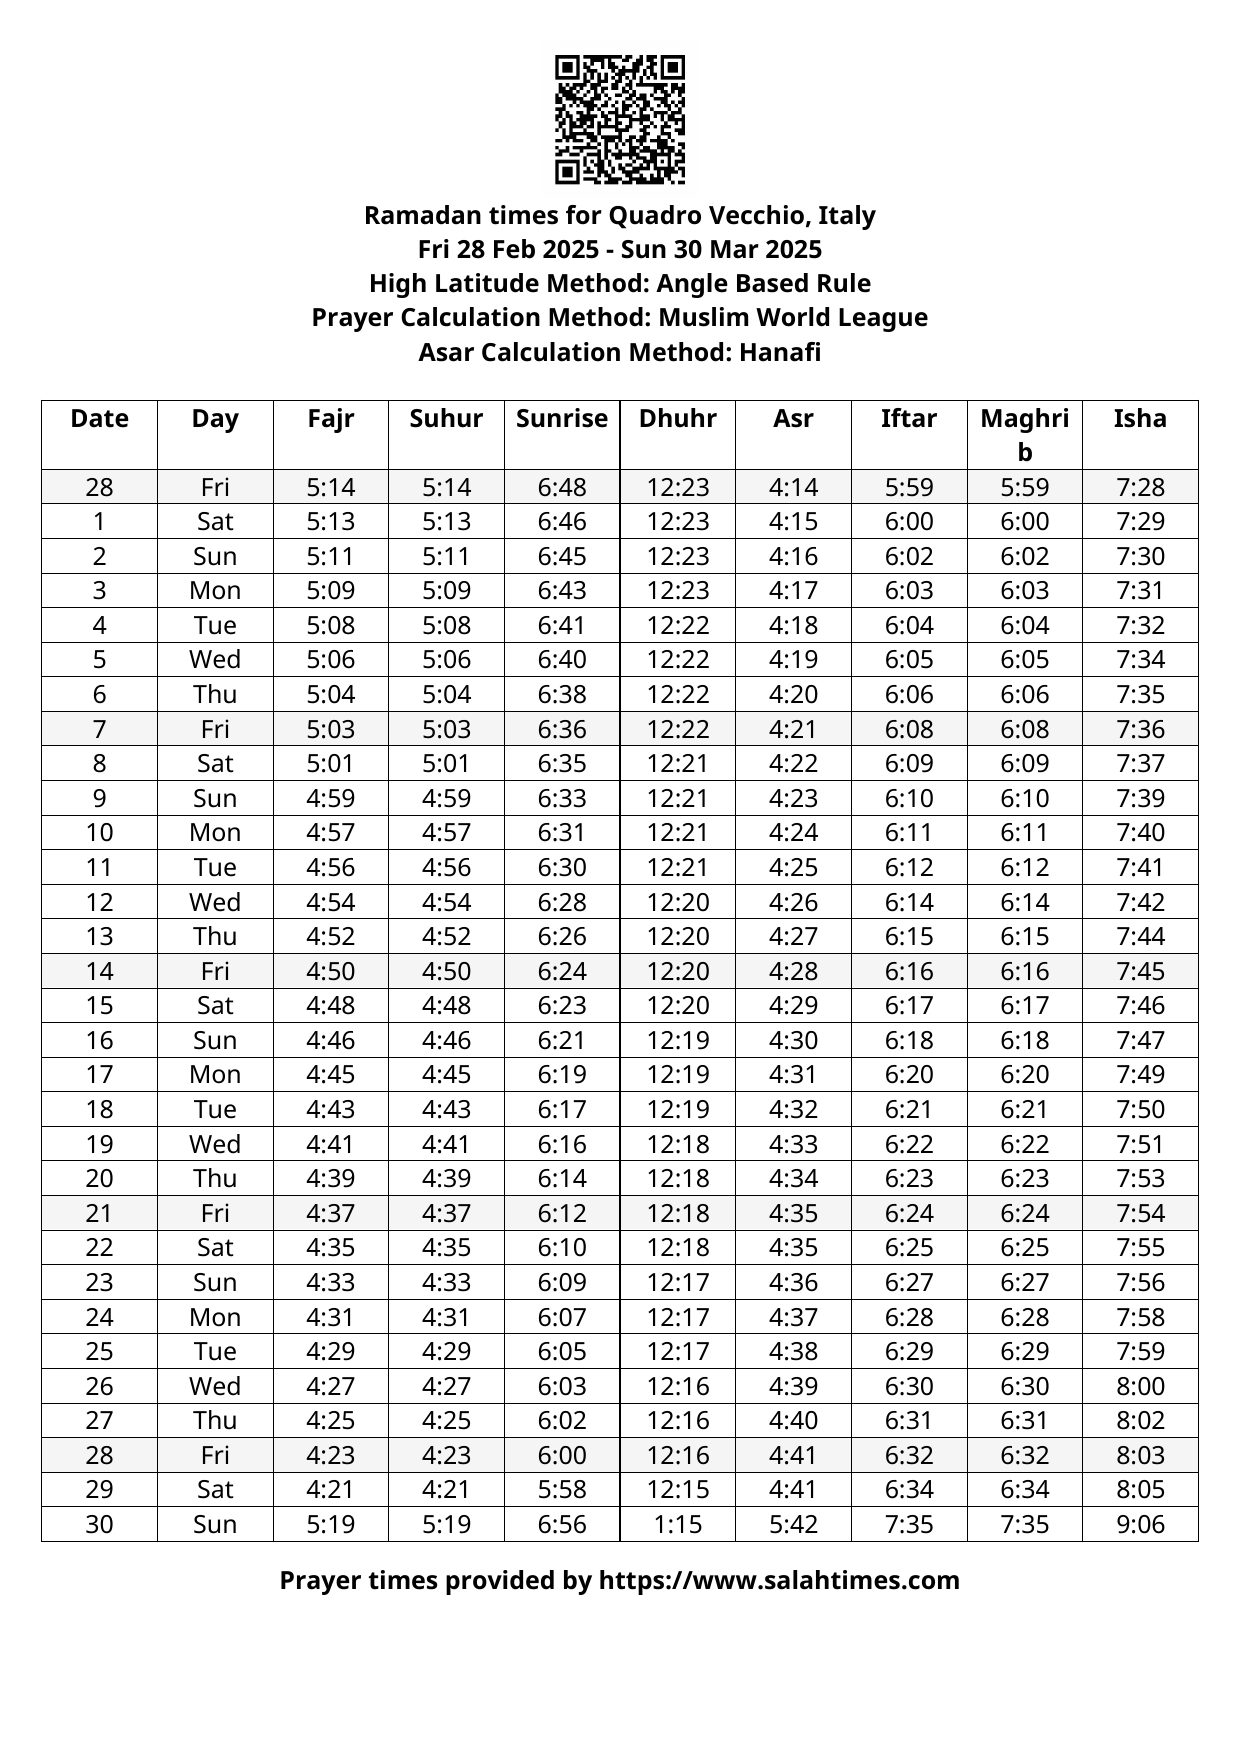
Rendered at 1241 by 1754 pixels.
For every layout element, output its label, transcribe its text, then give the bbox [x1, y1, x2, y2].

table_cell 7:49 [1083, 1058, 1198, 1091]
table_cell 6:32 [968, 1438, 1082, 1472]
table_cell 5:06 [274, 643, 388, 676]
table_cell 4:14 [736, 470, 851, 503]
table_cell 4:23 [736, 781, 851, 814]
table_cell 8:02 [1083, 1404, 1198, 1437]
table_cell 4:52 [389, 919, 504, 953]
table_cell 12:18 [621, 1161, 735, 1195]
table_cell 4:29 [389, 1334, 504, 1368]
table_cell 6:05 [852, 643, 967, 676]
table_cell 6:02 [852, 539, 967, 572]
table_cell 12:23 [621, 539, 735, 572]
table_cell 7:40 [1083, 816, 1198, 849]
table_cell 6:28 [505, 885, 619, 918]
table_cell Thu [158, 1404, 273, 1437]
table_cell 6:27 [968, 1265, 1082, 1299]
table_cell 6:29 [968, 1334, 1082, 1368]
table_header Suhur [389, 401, 504, 469]
table_cell 12:22 [621, 712, 735, 745]
table_cell 5:03 [389, 712, 504, 745]
table_cell 4:31 [389, 1300, 504, 1333]
table_cell 6:46 [505, 504, 619, 538]
table_cell 6:21 [968, 1092, 1082, 1126]
table_cell 4:35 [736, 1196, 851, 1229]
table_cell 6:02 [968, 539, 1082, 572]
table_cell Fri [158, 470, 273, 503]
table_cell 4:56 [389, 850, 504, 884]
table_cell 4:59 [389, 781, 504, 814]
table_cell 2 [42, 539, 157, 572]
table_cell Fri [158, 954, 273, 987]
table_cell 4:29 [736, 989, 851, 1022]
table_cell 6:04 [968, 608, 1082, 642]
table_cell 6:07 [505, 1300, 619, 1333]
table_cell 18 [42, 1092, 157, 1126]
table_cell 4:17 [736, 574, 851, 607]
table_cell 12:20 [621, 885, 735, 918]
table_cell 6:24 [968, 1196, 1082, 1229]
table_cell 6:08 [852, 712, 967, 745]
table_cell 4:50 [274, 954, 388, 987]
table_cell 27 [42, 1404, 157, 1437]
text High Latitude Method: Angle Based Rule [42, 266, 1198, 300]
table_cell Sat [158, 746, 273, 780]
table_cell 6:34 [852, 1473, 967, 1506]
table_cell 7:34 [1083, 643, 1198, 676]
table_cell 6:18 [968, 1023, 1082, 1057]
table_cell 1 [42, 504, 157, 538]
table_cell 4:41 [389, 1127, 504, 1160]
text Asar Calculation Method: Hanafi [42, 334, 1198, 368]
table_header Asr [736, 401, 851, 469]
table_cell 5:11 [389, 539, 504, 572]
table_cell 7:31 [1083, 574, 1198, 607]
table_cell 5:03 [274, 712, 388, 745]
table_cell 6:17 [968, 989, 1082, 1022]
table_cell 5:13 [274, 504, 388, 538]
table_cell 7:35 [852, 1507, 967, 1541]
table_cell 7:37 [1083, 746, 1198, 780]
table_cell 6:43 [505, 574, 619, 607]
table_cell 12:16 [621, 1438, 735, 1472]
table_cell 6:06 [968, 677, 1082, 711]
table_header Fajr [274, 401, 388, 469]
table_cell 19 [42, 1127, 157, 1160]
table_cell Mon [158, 1300, 273, 1333]
table_cell 5:58 [505, 1473, 619, 1506]
table_cell 4:33 [736, 1127, 851, 1160]
table_cell 5:09 [274, 574, 388, 607]
table_cell 7:36 [1083, 712, 1198, 745]
table_cell 12:23 [621, 470, 735, 503]
table_cell Tue [158, 850, 273, 884]
text Ramadan times for Quadro Vecchio, Italy [42, 198, 1198, 232]
table_cell 6:17 [852, 989, 967, 1022]
table_cell 12:18 [621, 1231, 735, 1264]
table_cell 8 [42, 746, 157, 780]
table_cell 4 [42, 608, 157, 642]
table_cell 4:28 [736, 954, 851, 987]
table_cell 4:22 [736, 746, 851, 780]
table_cell 4:31 [736, 1058, 851, 1091]
table_cell 30 [42, 1507, 157, 1541]
table_cell 12:15 [621, 1473, 735, 1506]
table_cell 4:27 [736, 919, 851, 953]
table_cell 4:25 [736, 850, 851, 884]
table_cell 6:05 [968, 643, 1082, 676]
table_cell 6:19 [505, 1058, 619, 1091]
table_cell 4:21 [389, 1473, 504, 1506]
table_cell Sat [158, 1473, 273, 1506]
table_cell 6:40 [505, 643, 619, 676]
table_cell 6:41 [505, 608, 619, 642]
table_cell 4:27 [389, 1369, 504, 1402]
table_cell 6:12 [852, 850, 967, 884]
table_cell 6:04 [852, 608, 967, 642]
table_cell 6:29 [852, 1334, 967, 1368]
table_cell 6:10 [505, 1231, 619, 1264]
table_cell 12:17 [621, 1334, 735, 1368]
table_cell 7:39 [1083, 781, 1198, 814]
table_cell 12:20 [621, 919, 735, 953]
table_cell 5:04 [274, 677, 388, 711]
table_cell 7 [42, 712, 157, 745]
table_cell 4:56 [274, 850, 388, 884]
table_cell 6:00 [968, 504, 1082, 538]
table_cell 4:29 [274, 1334, 388, 1368]
table_cell 12:21 [621, 746, 735, 780]
table_cell 22 [42, 1231, 157, 1264]
table_cell 6:31 [505, 816, 619, 849]
table_cell 6:11 [852, 816, 967, 849]
table_cell 12:21 [621, 816, 735, 849]
table_cell 6:23 [505, 989, 619, 1022]
table_cell 6:30 [968, 1369, 1082, 1402]
table_cell Fri [158, 712, 273, 745]
table_cell 4:45 [274, 1058, 388, 1091]
table_cell 4:38 [736, 1334, 851, 1368]
table_cell 12:22 [621, 643, 735, 676]
table_cell 17 [42, 1058, 157, 1091]
table_cell 12:19 [621, 1092, 735, 1126]
table_cell 7:58 [1083, 1300, 1198, 1333]
table_cell 6:21 [852, 1092, 967, 1126]
table_cell 4:41 [736, 1438, 851, 1472]
table_cell 4:54 [389, 885, 504, 918]
table_cell Thu [158, 919, 273, 953]
table_cell 6:02 [505, 1404, 619, 1437]
table_cell 5:01 [389, 746, 504, 780]
table_cell 6:12 [968, 850, 1082, 884]
table_cell 4:23 [274, 1438, 388, 1472]
table_cell 4:16 [736, 539, 851, 572]
table_cell 12:20 [621, 954, 735, 987]
table_cell 6:15 [968, 919, 1082, 953]
table_cell 6:06 [852, 677, 967, 711]
table_cell 4:43 [274, 1092, 388, 1126]
table_cell 6:30 [505, 850, 619, 884]
table_cell 6:03 [852, 574, 967, 607]
table_cell 7:53 [1083, 1161, 1198, 1195]
table_cell Tue [158, 608, 273, 642]
table_cell 5:42 [736, 1507, 851, 1541]
table_cell 4:37 [736, 1300, 851, 1333]
table_cell 6:14 [505, 1161, 619, 1195]
table_cell 5:13 [389, 504, 504, 538]
table_cell 7:35 [968, 1507, 1082, 1541]
table_cell 6:45 [505, 539, 619, 572]
table_cell Wed [158, 643, 273, 676]
table_cell 12:18 [621, 1127, 735, 1160]
table_cell 4:43 [389, 1092, 504, 1126]
table_cell 9 [42, 781, 157, 814]
table_cell 6:32 [852, 1438, 967, 1472]
table_cell 6:25 [968, 1231, 1082, 1264]
table_cell Sun [158, 1265, 273, 1299]
table_cell Sun [158, 1507, 273, 1541]
picture [542, 41, 699, 198]
table_cell 10 [42, 816, 157, 849]
table_cell 6:16 [852, 954, 967, 987]
table_cell Wed [158, 885, 273, 918]
table_cell 4:39 [389, 1161, 504, 1195]
table_cell 7:59 [1083, 1334, 1198, 1368]
table_cell 29 [42, 1473, 157, 1506]
table_cell 4:41 [736, 1473, 851, 1506]
table_cell 4:59 [274, 781, 388, 814]
table_cell 6:09 [852, 746, 967, 780]
table_cell 6:20 [968, 1058, 1082, 1091]
text Prayer times provided by https://www.salahtimes.com [42, 1563, 1198, 1597]
table_header Iftar [852, 401, 967, 469]
table_cell 3 [42, 574, 157, 607]
table_cell 12:22 [621, 677, 735, 711]
table_cell 6:08 [968, 712, 1082, 745]
table_cell 11 [42, 850, 157, 884]
table_cell 6:03 [505, 1369, 619, 1402]
table_cell 4:25 [389, 1404, 504, 1437]
table_cell 5:11 [274, 539, 388, 572]
table_header Dhuhr [621, 401, 735, 469]
table_cell Mon [158, 816, 273, 849]
table_cell 5:04 [389, 677, 504, 711]
table_cell 4:30 [736, 1023, 851, 1057]
table_cell Sun [158, 539, 273, 572]
table_cell 6:16 [505, 1127, 619, 1160]
table_cell 7:47 [1083, 1023, 1198, 1057]
table_cell 12:18 [621, 1196, 735, 1229]
table_cell 4:46 [274, 1023, 388, 1057]
table_cell 5 [42, 643, 157, 676]
table_cell 25 [42, 1334, 157, 1368]
table_cell 12:23 [621, 504, 735, 538]
table_cell Mon [158, 1058, 273, 1091]
table_cell 4:19 [736, 643, 851, 676]
table_cell 6:30 [852, 1369, 967, 1402]
table_cell 1:15 [621, 1507, 735, 1541]
table_cell 7:42 [1083, 885, 1198, 918]
table_cell 7:30 [1083, 539, 1198, 572]
table_cell 6:14 [968, 885, 1082, 918]
table_cell 4:26 [736, 885, 851, 918]
table_cell 7:28 [1083, 470, 1198, 503]
table_cell 6:09 [505, 1265, 619, 1299]
table_cell 6:34 [968, 1473, 1082, 1506]
table_cell 12:16 [621, 1404, 735, 1437]
table_cell 6:17 [505, 1092, 619, 1126]
table_cell 6:14 [852, 885, 967, 918]
table_cell 6:24 [852, 1196, 967, 1229]
table_cell 6:24 [505, 954, 619, 987]
table_cell 4:41 [274, 1127, 388, 1160]
table_cell Tue [158, 1334, 273, 1368]
table_cell 6:48 [505, 470, 619, 503]
table_cell 4:57 [389, 816, 504, 849]
table_cell 6:12 [505, 1196, 619, 1229]
table_cell 4:34 [736, 1161, 851, 1195]
table_cell 7:56 [1083, 1265, 1198, 1299]
table_cell 28 [42, 470, 157, 503]
table_cell 7:29 [1083, 504, 1198, 538]
table_cell 23 [42, 1265, 157, 1299]
table_cell 4:39 [274, 1161, 388, 1195]
table_cell 4:40 [736, 1404, 851, 1437]
table_cell 4:35 [736, 1231, 851, 1264]
table_cell 7:41 [1083, 850, 1198, 884]
table_cell 6:20 [852, 1058, 967, 1091]
table_cell 4:27 [274, 1369, 388, 1402]
table_cell 6:38 [505, 677, 619, 711]
table_header Sunrise [505, 401, 619, 469]
table_cell 12:21 [621, 781, 735, 814]
table_cell 6:16 [968, 954, 1082, 987]
table_cell 6:25 [852, 1231, 967, 1264]
table_cell 6:23 [968, 1161, 1082, 1195]
text Fri 28 Feb 2025 - Sun 30 Mar 2025 [42, 232, 1198, 266]
table_cell 6:56 [505, 1507, 619, 1541]
table_cell 4:21 [736, 712, 851, 745]
table_cell 5:19 [274, 1507, 388, 1541]
table_cell Wed [158, 1127, 273, 1160]
table_cell 4:39 [736, 1369, 851, 1402]
table_cell 9:06 [1083, 1507, 1198, 1541]
table_cell 4:20 [736, 677, 851, 711]
table_cell Sat [158, 989, 273, 1022]
table_cell 7:45 [1083, 954, 1198, 987]
table_cell Sun [158, 781, 273, 814]
table_cell 4:57 [274, 816, 388, 849]
table_cell 4:48 [389, 989, 504, 1022]
table_cell Fri [158, 1196, 273, 1229]
table_cell 7:35 [1083, 677, 1198, 711]
table_cell 6:23 [852, 1161, 967, 1195]
table_cell 6 [42, 677, 157, 711]
table_cell 12:23 [621, 574, 735, 607]
table_cell 6:28 [852, 1300, 967, 1333]
table_cell 4:15 [736, 504, 851, 538]
table_cell 4:31 [274, 1300, 388, 1333]
table_cell 7:32 [1083, 608, 1198, 642]
table_cell 6:35 [505, 746, 619, 780]
table_cell 7:46 [1083, 989, 1198, 1022]
table_cell 6:27 [852, 1265, 967, 1299]
table_cell 6:09 [968, 746, 1082, 780]
table_cell 6:10 [968, 781, 1082, 814]
table_cell 4:35 [274, 1231, 388, 1264]
table_cell 12:17 [621, 1300, 735, 1333]
table_cell 6:18 [852, 1023, 967, 1057]
table_cell 5:08 [274, 608, 388, 642]
table_cell 12:19 [621, 1058, 735, 1091]
table_cell 4:50 [389, 954, 504, 987]
table_header Day [158, 401, 273, 469]
table_header Date [42, 401, 157, 469]
table_cell 4:18 [736, 608, 851, 642]
table_cell 14 [42, 954, 157, 987]
table_cell Thu [158, 1161, 273, 1195]
table_cell 4:36 [736, 1265, 851, 1299]
table_cell 4:24 [736, 816, 851, 849]
table_cell 5:01 [274, 746, 388, 780]
table_cell 26 [42, 1369, 157, 1402]
table_cell 4:21 [274, 1473, 388, 1506]
table_cell 12:19 [621, 1023, 735, 1057]
table_cell 5:06 [389, 643, 504, 676]
table_cell 4:23 [389, 1438, 504, 1472]
table_cell 4:35 [389, 1231, 504, 1264]
table_cell 15 [42, 989, 157, 1022]
table_cell 5:14 [274, 470, 388, 503]
table_cell 8:05 [1083, 1473, 1198, 1506]
table_cell 6:21 [505, 1023, 619, 1057]
table_cell 12:21 [621, 850, 735, 884]
table_header Maghrib [968, 401, 1082, 469]
table_cell 6:22 [852, 1127, 967, 1160]
table_cell Thu [158, 677, 273, 711]
table_cell Wed [158, 1369, 273, 1402]
table_cell 6:22 [968, 1127, 1082, 1160]
table_cell 6:26 [505, 919, 619, 953]
table_cell Sat [158, 1231, 273, 1264]
table_cell 4:54 [274, 885, 388, 918]
table_cell 28 [42, 1438, 157, 1472]
table_cell 8:03 [1083, 1438, 1198, 1472]
text Prayer Calculation Method: Muslim World League [42, 300, 1198, 334]
table_cell 13 [42, 919, 157, 953]
table_cell 7:44 [1083, 919, 1198, 953]
table_cell 4:46 [389, 1023, 504, 1057]
table_cell 12:22 [621, 608, 735, 642]
table_cell 5:08 [389, 608, 504, 642]
table_cell 6:03 [968, 574, 1082, 607]
table_cell 7:51 [1083, 1127, 1198, 1160]
table_cell 6:15 [852, 919, 967, 953]
table_cell 7:54 [1083, 1196, 1198, 1229]
table_cell 7:50 [1083, 1092, 1198, 1126]
table_cell 16 [42, 1023, 157, 1057]
table_cell 6:05 [505, 1334, 619, 1368]
table_cell 12:20 [621, 989, 735, 1022]
table_cell 6:36 [505, 712, 619, 745]
table_cell 12 [42, 885, 157, 918]
table_cell 4:33 [274, 1265, 388, 1299]
table_cell 6:11 [968, 816, 1082, 849]
table_cell 6:31 [852, 1404, 967, 1437]
table_cell 4:48 [274, 989, 388, 1022]
table_cell 4:45 [389, 1058, 504, 1091]
table_cell 6:10 [852, 781, 967, 814]
table_cell 20 [42, 1161, 157, 1195]
table_cell 7:55 [1083, 1231, 1198, 1264]
table_cell 5:19 [389, 1507, 504, 1541]
table_cell 4:33 [389, 1265, 504, 1299]
table_cell 12:16 [621, 1369, 735, 1402]
table_cell 6:31 [968, 1404, 1082, 1437]
table_cell Fri [158, 1438, 273, 1472]
table_cell 5:59 [852, 470, 967, 503]
table_cell 4:32 [736, 1092, 851, 1126]
table_cell 4:52 [274, 919, 388, 953]
table_cell 6:28 [968, 1300, 1082, 1333]
table_cell 12:17 [621, 1265, 735, 1299]
table_cell 4:37 [389, 1196, 504, 1229]
table_cell 8:00 [1083, 1369, 1198, 1402]
table_cell 5:09 [389, 574, 504, 607]
table_header Isha [1083, 401, 1198, 469]
table_cell 5:14 [389, 470, 504, 503]
table_cell Sat [158, 504, 273, 538]
table_cell 4:25 [274, 1404, 388, 1437]
table_cell Mon [158, 574, 273, 607]
table_cell 4:37 [274, 1196, 388, 1229]
table_cell 6:33 [505, 781, 619, 814]
table_cell 21 [42, 1196, 157, 1229]
table_cell Tue [158, 1092, 273, 1126]
table_cell 6:00 [505, 1438, 619, 1472]
table_cell 24 [42, 1300, 157, 1333]
table_cell 5:59 [968, 470, 1082, 503]
table_cell 6:00 [852, 504, 967, 538]
table_cell Sun [158, 1023, 273, 1057]
